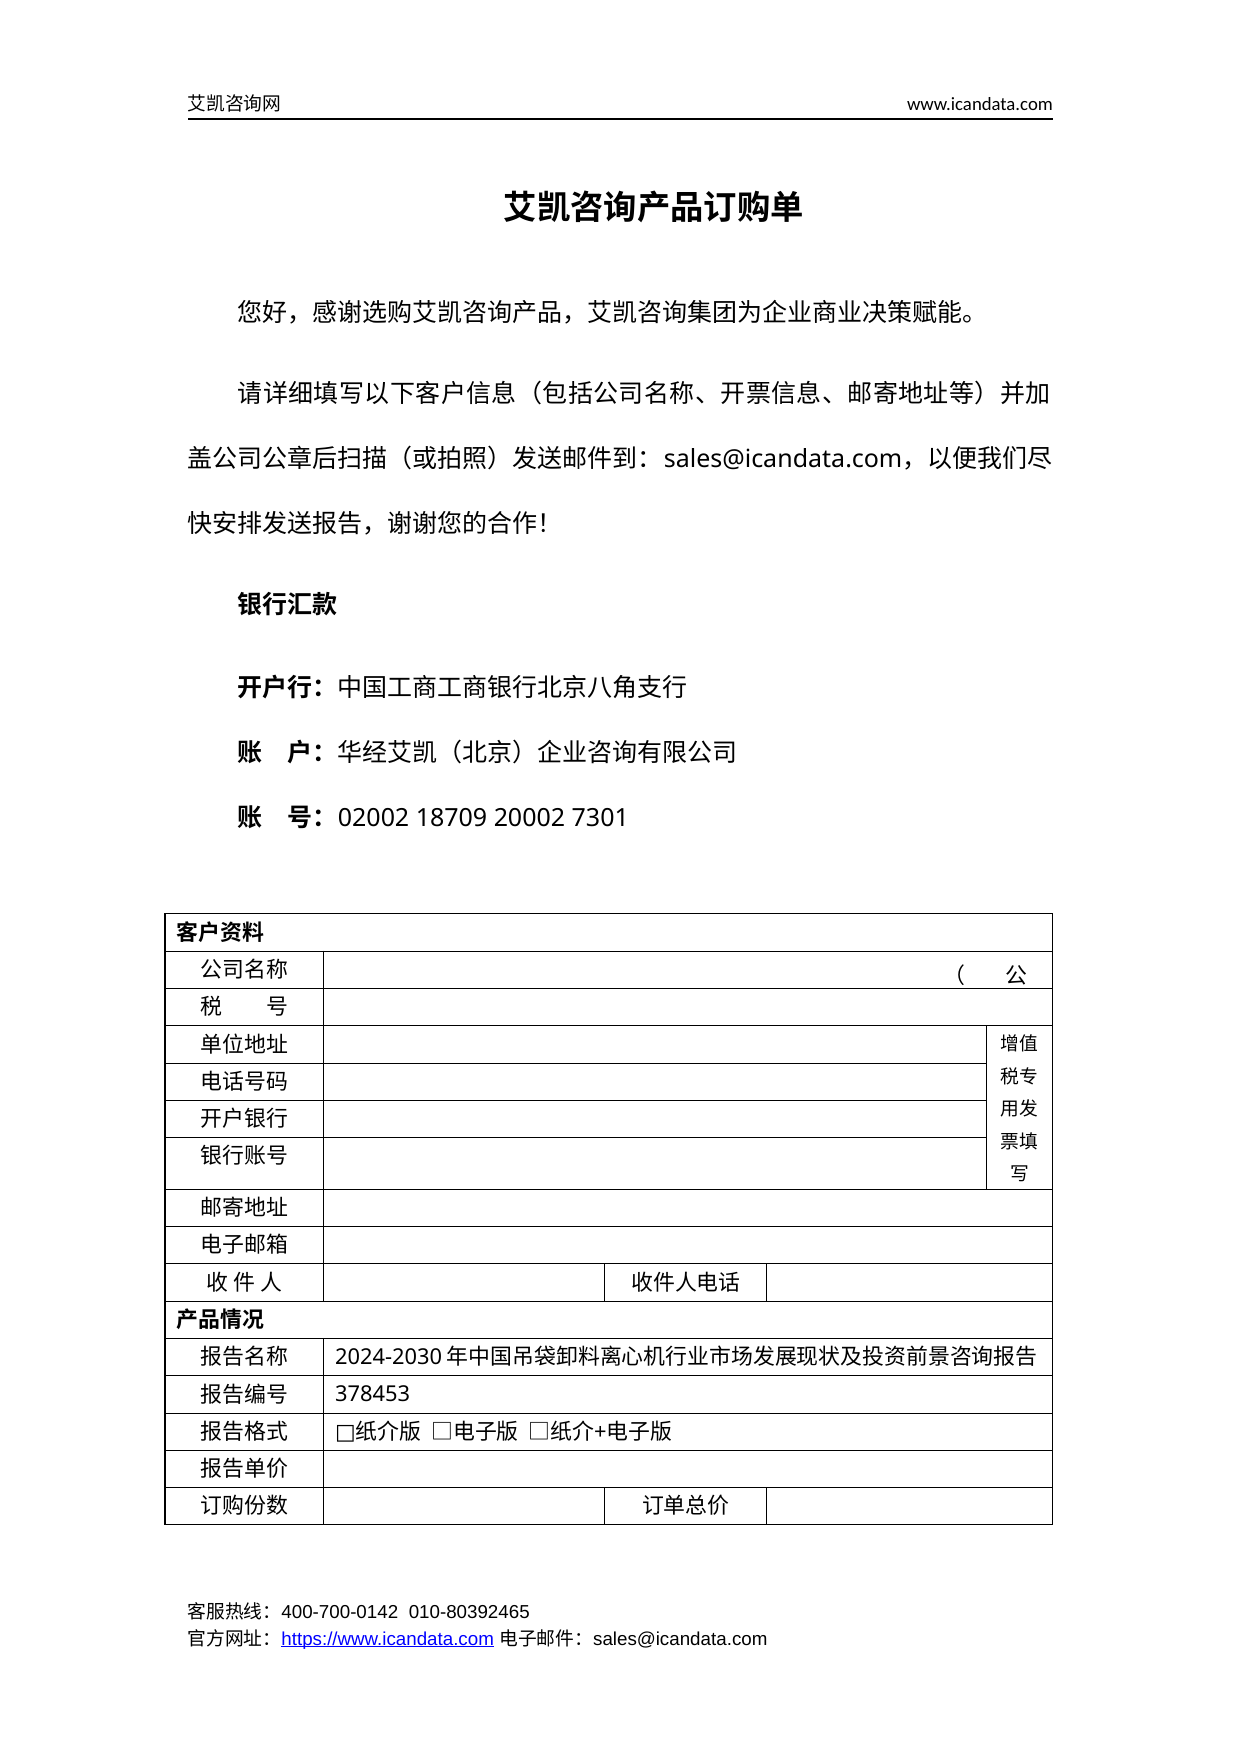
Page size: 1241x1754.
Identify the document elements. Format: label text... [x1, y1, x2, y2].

text 账 户：华经艾凯（北京）企业咨询有限公司 [187, 718, 1053, 783]
table_cell 开户银行 [166, 1101, 323, 1137]
table_cell 378453 [324, 1376, 1052, 1412]
table_cell 产品情况 [166, 1302, 1052, 1338]
table_cell [324, 1227, 1052, 1263]
text 开户行：中国工商工商银行北京八角支行 [187, 653, 1053, 718]
table_cell 报告编号 [166, 1376, 323, 1412]
table_cell [767, 1264, 1052, 1301]
table_cell 报告单价 [166, 1451, 323, 1487]
table_cell 收 件 人 [166, 1264, 323, 1301]
table_cell 公司名称 [166, 952, 323, 988]
table_cell 单位地址 [166, 1026, 323, 1062]
table_cell □纸介版 □电子版 □纸介+电子版 [324, 1414, 1052, 1450]
table_cell [767, 1488, 1052, 1524]
table_cell [324, 1190, 1052, 1226]
table_cell [324, 952, 1052, 988]
table_cell [324, 1101, 986, 1137]
table_cell [324, 1026, 986, 1062]
table_cell 邮寄地址 [166, 1190, 323, 1226]
table_cell 报告格式 [166, 1414, 323, 1450]
text 您好，感谢选购艾凯咨询产品，艾凯咨询集团为企业商业决策赋能。 [187, 278, 1053, 343]
table_cell [324, 1451, 1052, 1487]
table_cell 银行账号 [166, 1138, 323, 1189]
table_cell [324, 1064, 986, 1100]
table_cell 电子邮箱 [166, 1227, 323, 1263]
text 请详细填写以下客户信息（包括公司名称、开票信息、邮寄地址等）并加盖公司公章后扫描（或拍照）发送邮件到：sales@icandata.com，以便我们尽快安排发送报告，谢谢您的合作！ [187, 359, 1053, 554]
table_cell 收件人电话 [605, 1264, 766, 1301]
table_cell 订购份数 [166, 1488, 323, 1524]
table_cell 电话号码 [166, 1064, 323, 1100]
table_header 客户资料 [166, 914, 1052, 951]
text 艾凯咨询产品订购单 [187, 172, 1053, 237]
table_cell 增值税专用发票填写 [987, 1026, 1052, 1189]
table_cell [324, 989, 1052, 1025]
table_cell 2024-2030年中国吊袋卸料离心机行业市场发展现状及投资前景咨询报告 [324, 1339, 1052, 1375]
text 银行汇款 [187, 570, 1053, 635]
text 账 号：02002 18709 20002 7301 [187, 783, 1053, 848]
table_cell 税 号 [166, 989, 323, 1025]
table_cell 报告名称 [166, 1339, 323, 1375]
table_cell [324, 1264, 604, 1301]
table_cell [324, 1138, 986, 1189]
table_cell 订单总价 [605, 1488, 766, 1524]
table_cell [324, 1488, 604, 1524]
